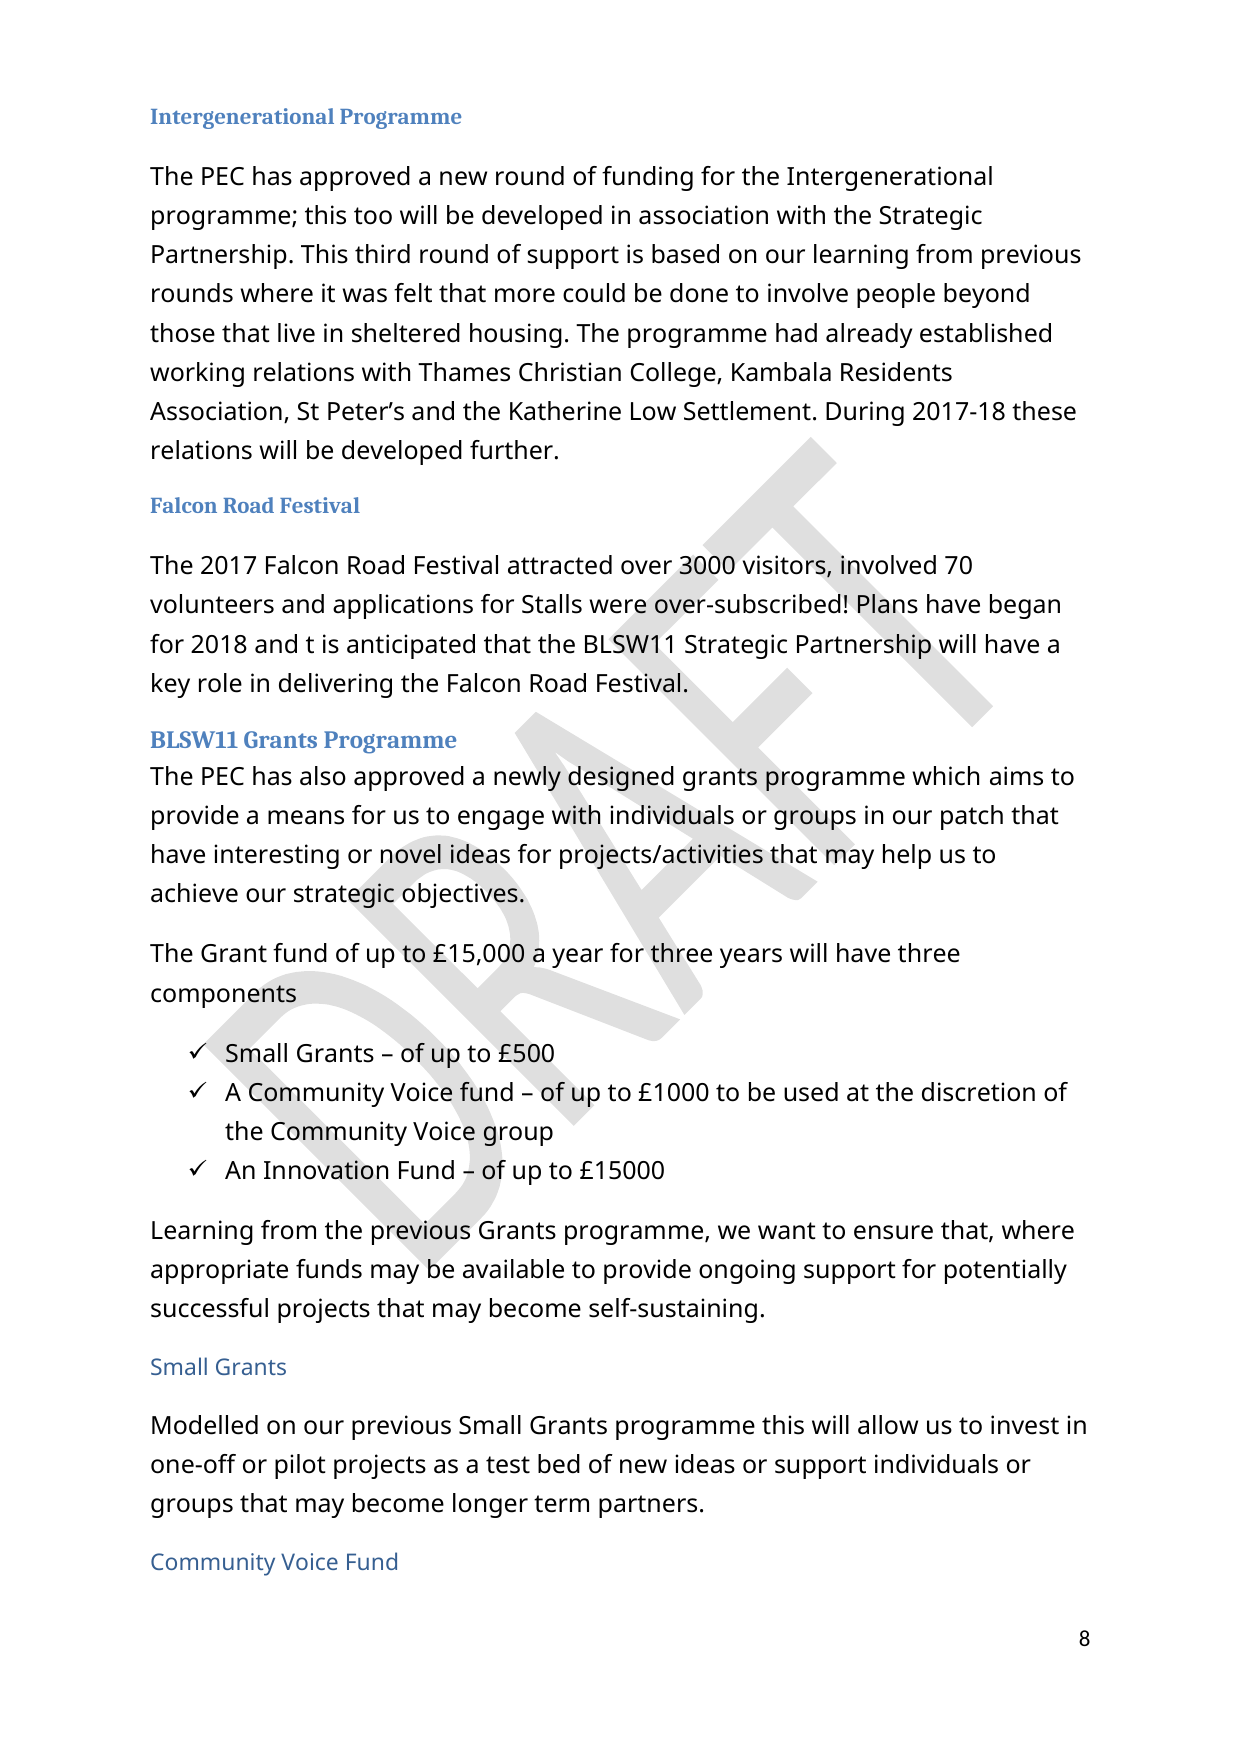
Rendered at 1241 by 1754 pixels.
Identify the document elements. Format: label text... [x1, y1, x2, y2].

text The PEC has approved a new round of funding for the Intergenerational programme; this too will be developed in association with the Strategic Partnership. This third round of support is based on our learning from previous rounds where it was felt that more could be done to involve people beyond those that live in sheltered housing. The programme had already established working relations with Thames Christian College, Kambala Residents Association, St Peter’s and the Katherine Low Settlement. During 2017-18 these relations will be developed further. [150, 159, 1090, 467]
text The PEC has also approved a newly designed grants programme which aims to provide a means for us to engage with individuals or groups in our patch that have interesting or novel ideas for projects/activities that may help us to achieve our strategic objectives. [150, 758, 1090, 910]
subtitle BLSW11 Grants Programme [150, 726, 1090, 754]
text The Grant fund of up to £15,000 a year for three years will have three components [150, 936, 1090, 1009]
list Small Grants – of up to £500 [187, 1035, 1090, 1069]
text The 2017 Falcon Road Festival attracted over 3000 visitors, involved 70 volunteers and applications for Stalls were over-subscribed! Plans have began for 2018 and t is anticipated that the BLSW11 Strategic Partnership will have a key role in delivering the Falcon Road Festival. [150, 548, 1090, 699]
subtitle Falcon Road Festival [150, 493, 1090, 519]
subtitle Intergenerational Programme [150, 103, 1090, 130]
text Community Voice Fund [150, 1546, 1090, 1577]
list An Innovation Fund – of up to £15000 [187, 1153, 1090, 1187]
text Small Grants [150, 1351, 1090, 1382]
list A Community Voice fund – of up to £1000 to be used at the discretion of the Community Voice group [187, 1074, 1090, 1148]
text Modelled on our previous Small Grants programme this will allow us to invest in one-off or pilot projects as a test bed of new ideas or support individuals or groups that may become longer term partners. [150, 1408, 1090, 1520]
text Learning from the previous Grants programme, we want to ensure that, where appropriate funds may be available to provide ongoing support for potentially successful projects that may become self-sustaining. [150, 1213, 1090, 1325]
